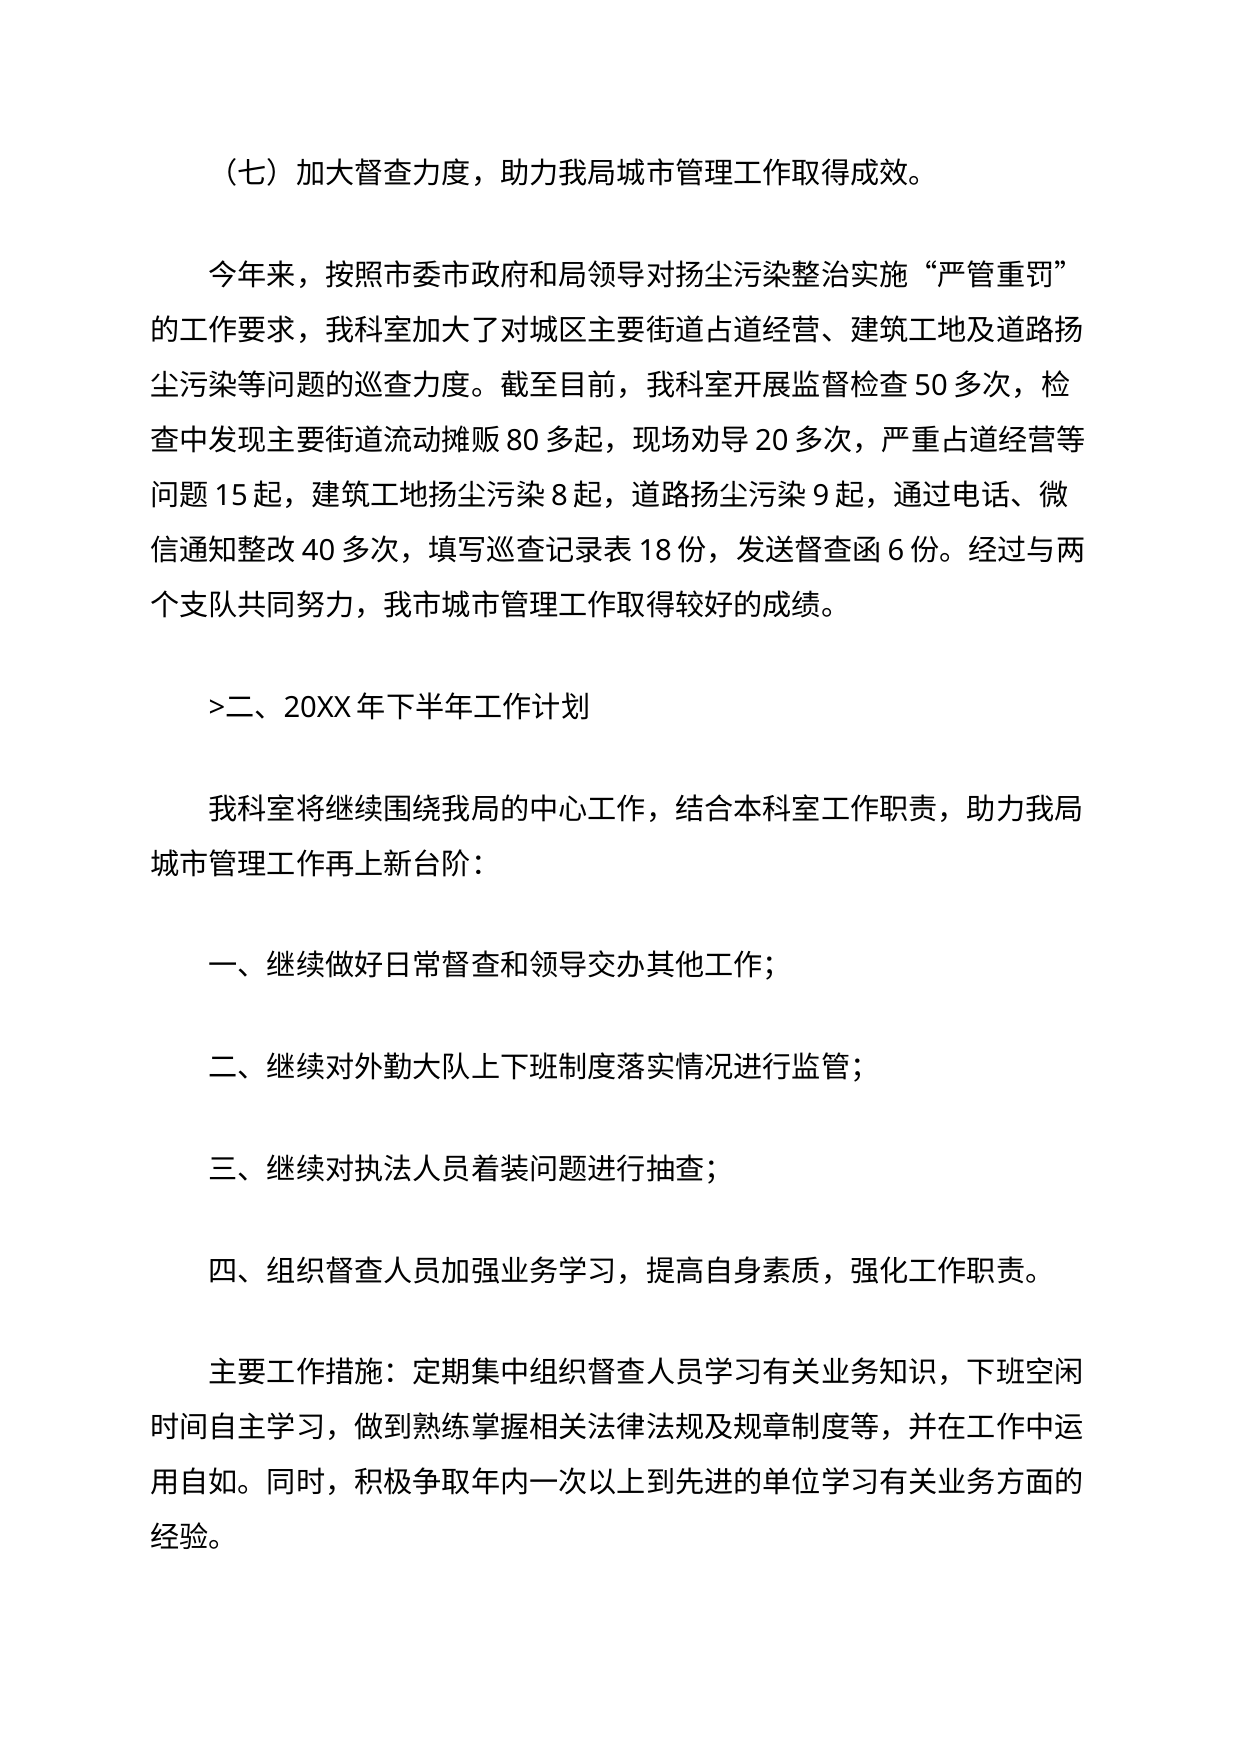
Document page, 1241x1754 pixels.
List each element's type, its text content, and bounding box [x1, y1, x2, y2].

text 四、组织督查人员加强业务学习，提高自身素质，强化工作职责。 [150, 1247, 1090, 1289]
text 二、继续对外勤大队上下班制度落实情况进行监管； [150, 1044, 1090, 1086]
text 主要工作措施：定期集中组织督查人员学习有关业务知识，下班空闲时间自主学习，做到熟练掌握相关法律法规及规章制度等，并在工作中运用自如。同时，积极争取年内一次以上到先进的单位学习有关业务方面的经验。 [150, 1349, 1090, 1556]
text 三、继续对执法人员着装问题进行抽查； [150, 1146, 1090, 1188]
text （七）加大督查力度，助力我局城市管理工作取得成效。 [150, 150, 1090, 192]
text 我科室将继续围绕我局的中心工作，结合本科室工作职责，助力我局城市管理工作再上新台阶： [150, 785, 1090, 882]
text >二、20XX年下半年工作计划 [150, 683, 1090, 726]
text 一、继续做好日常督查和领导交办其他工作； [150, 942, 1090, 984]
text 今年来，按照市委市政府和局领导对扬尘污染整治实施“严管重罚”的工作要求，我科室加大了对城区主要街道占道经营、建筑工地及道路扬尘污染等问题的巡查力度。截至目前，我科室开展监督检查50多次，检查中发现主要街道流动摊贩80多起，现场劝导20多次，严重占道经营等问题15起，建筑工地扬尘污染8起，道路扬尘污染9起，通过电话、微信通知整改40多次，填写巡查记录表18份，发送督查函6份。经过与两个支队共同努力，我市城市管理工作取得较好的成绩。 [150, 252, 1090, 624]
